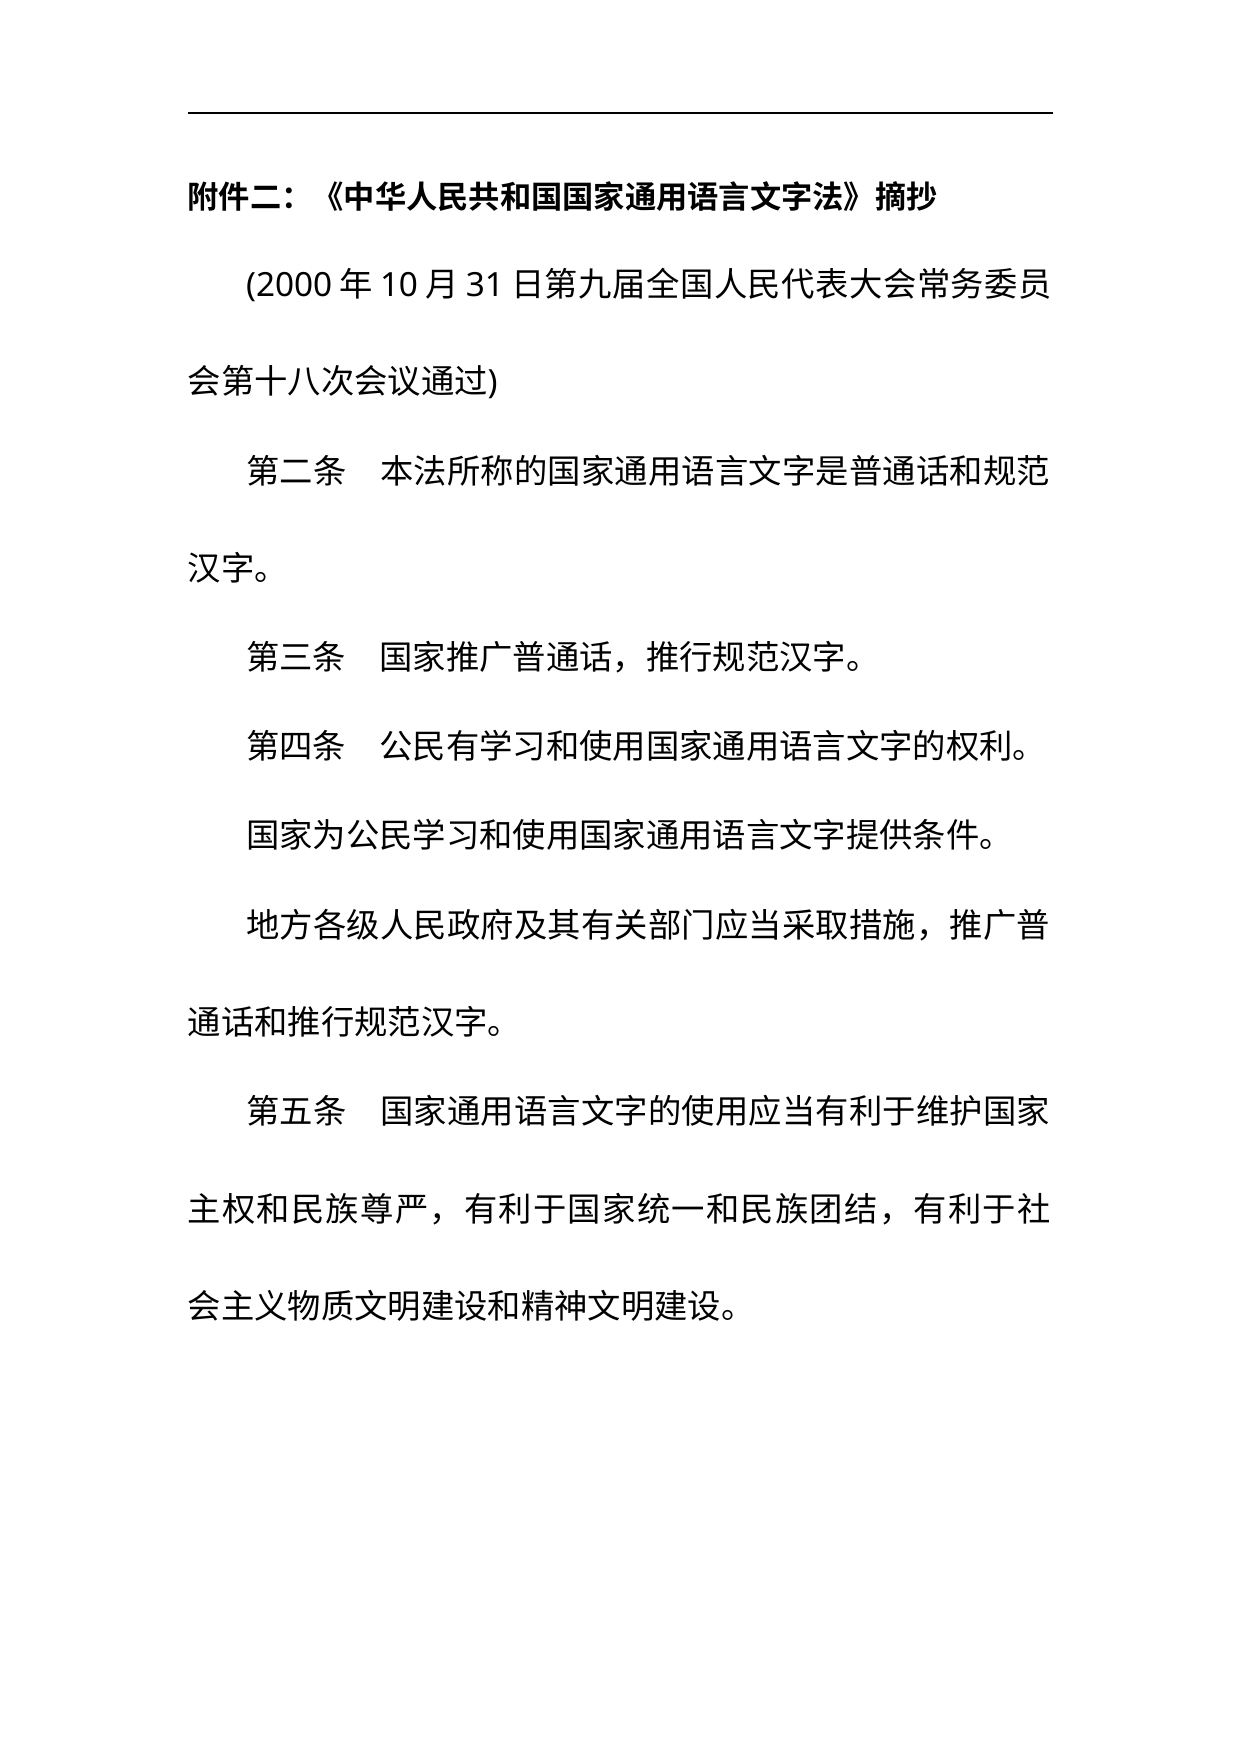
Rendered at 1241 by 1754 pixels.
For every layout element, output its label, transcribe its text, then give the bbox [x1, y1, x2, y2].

text 第五条 国家通用语言文字的使用应当有利于维护国家主权和民族尊严，有利于国家统一和民族团结，有利于社会主义物质文明建设和精神文明建设。 [187, 1077, 1053, 1337]
text 国家为公民学习和使用国家通用语言文字提供条件。 [187, 801, 1053, 866]
text 地方各级人民政府及其有关部门应当采取措施，推广普通话和推行规范汉字。 [187, 890, 1053, 1052]
text (2000年10月31日第九届全国人民代表大会常务委员会第十八次会议通过) [187, 249, 1053, 412]
text 第三条 国家推广普通话，推行规范汉字。 [187, 623, 1053, 688]
text 第二条 本法所称的国家通用语言文字是普通话和规范汉字。 [187, 436, 1053, 599]
text 第四条 公民有学习和使用国家通用语言文字的权利。 [187, 712, 1053, 777]
subtitle 附件二：《中华人民共和国国家通用语言文字法》摘抄 [187, 162, 1053, 227]
